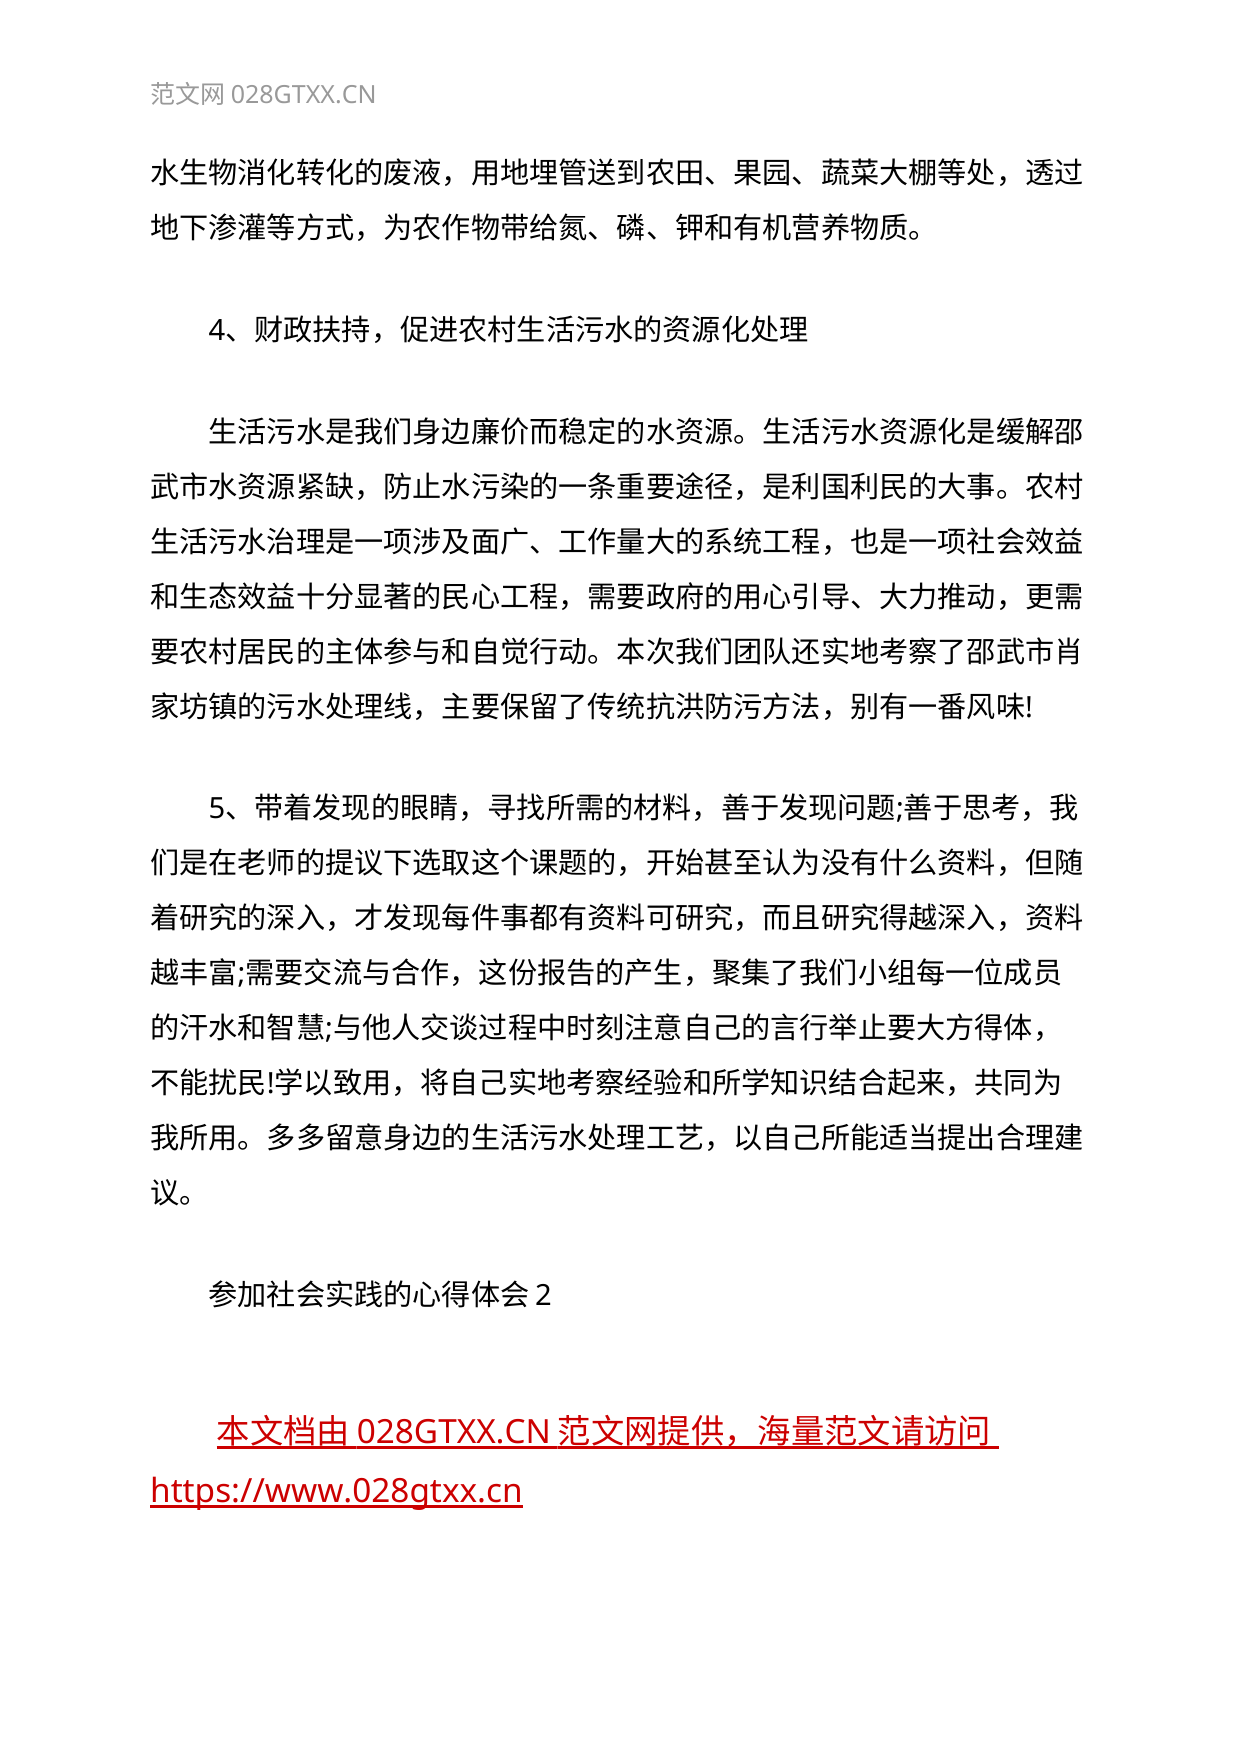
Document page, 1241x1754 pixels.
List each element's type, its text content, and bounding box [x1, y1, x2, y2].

text 4、财政扶持，促进农村生活污水的资源化处理 [150, 307, 1090, 349]
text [150, 150, 1090, 247]
text 本文档由028GTXX.CN范文网提供，海量范文请访问 https://www.028gtxx.cn [150, 1405, 1090, 1512]
text 参加社会实践的心得体会2 [150, 1272, 1090, 1314]
text 生活污水是我们身边廉价而稳定的水资源。生活污水资源化是缓解邵武市水资源紧缺，防止水污染的一条重要途径，是利国利民的大事。农村生活污水治理是一项涉及面广、工作量大的系统工程，也是一项社会效益和生态效益十分显著的民心工程，需要政府的用心引导、大力推动，更需要农村居民的主体参与和自觉行动。本次我们团队还实地考察了邵武市肖家坊镇的污水处理线，主要保留了传统抗洪防污方法，别有一番风味! [150, 409, 1090, 726]
text 5、带着发现的眼睛，寻找所需的材料，善于发现问题;善于思考，我们是在老师的提议下选取这个课题的，开始甚至认为没有什么资料，但随着研究的深入，才发现每件事都有资料可研究，而且研究得越深入，资料越丰富;需要交流与合作，这份报告的产生，聚集了我们小组每一位成员的汗水和智慧;与他人交谈过程中时刻注意自己的言行举止要大方得体，不能扰民!学以致用，将自己实地考察经验和所学知识结合起来，共同为我所用。多多留意身边的生活污水处理工艺，以自己所能适当提出合理建议。 [150, 785, 1090, 1212]
